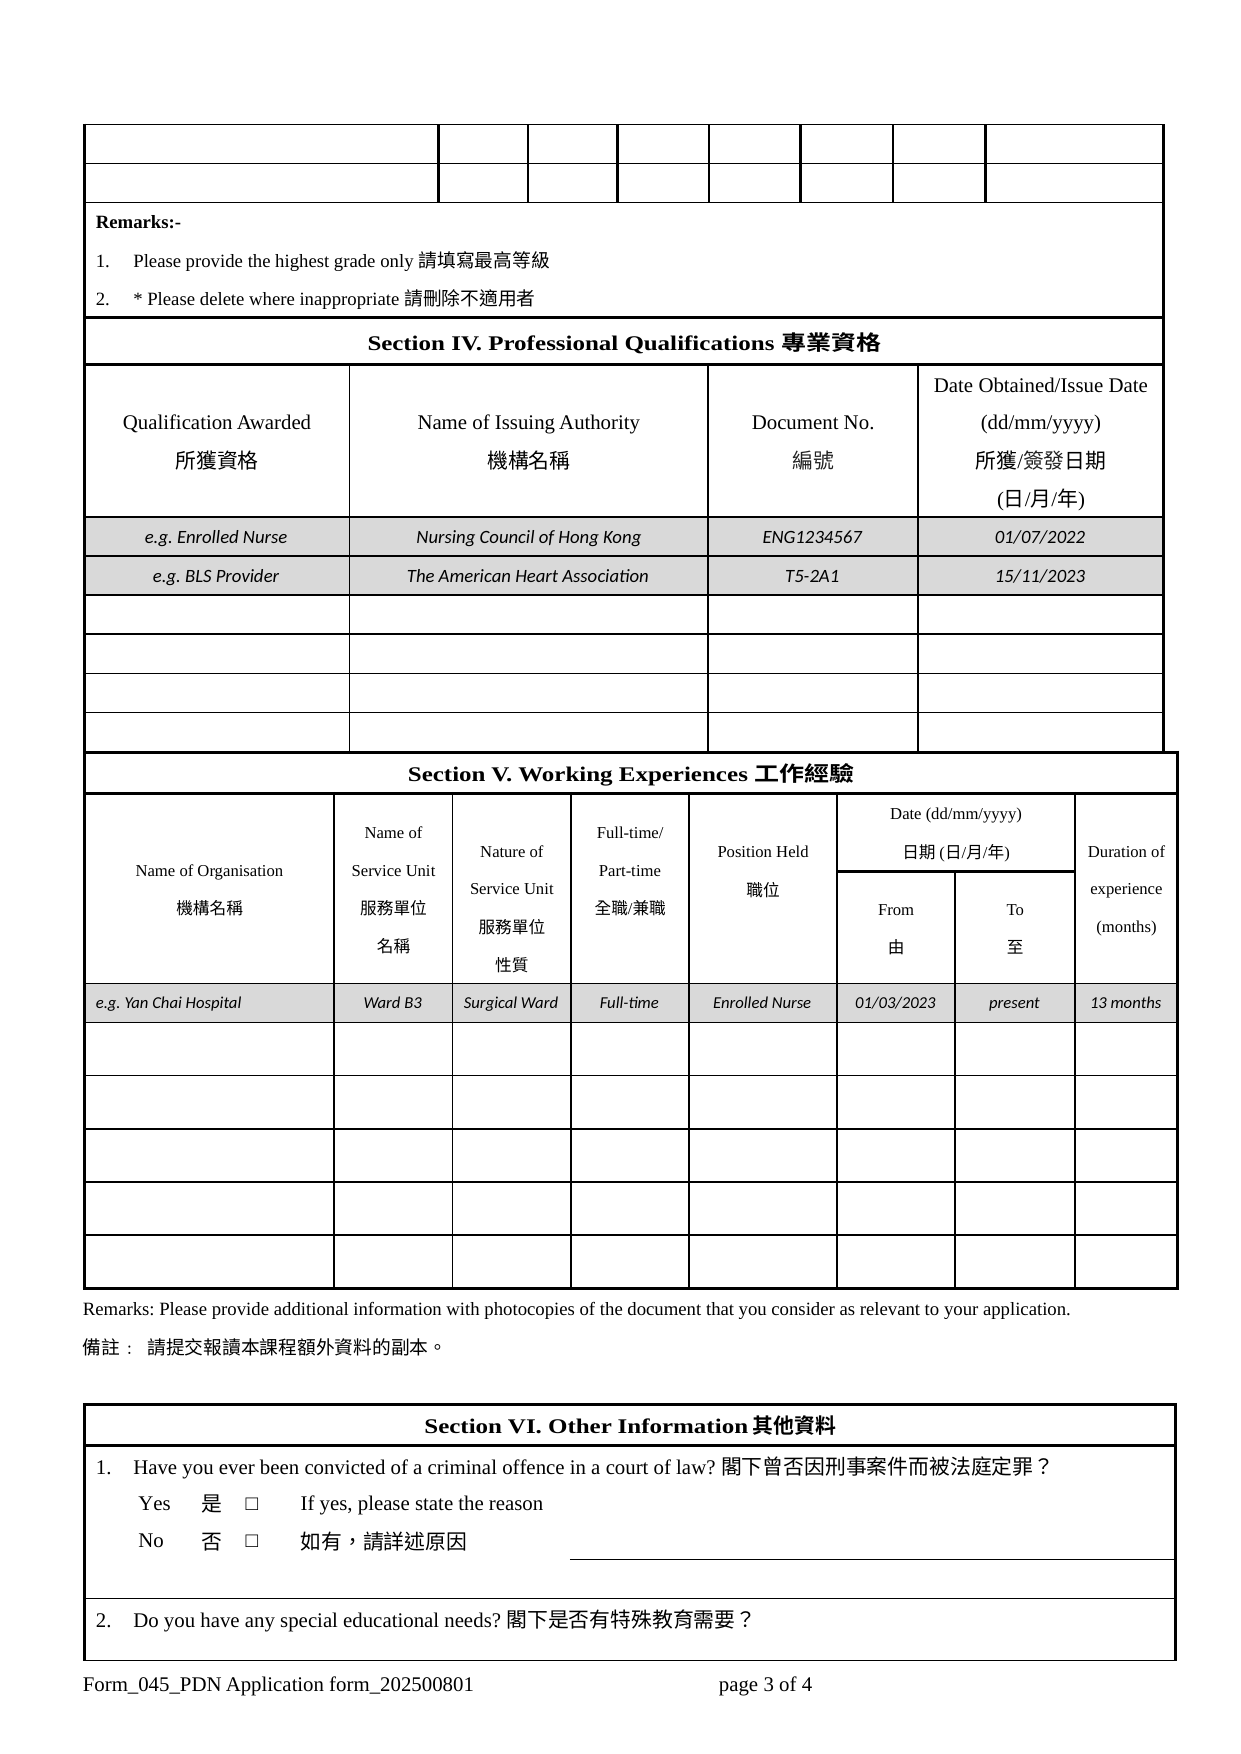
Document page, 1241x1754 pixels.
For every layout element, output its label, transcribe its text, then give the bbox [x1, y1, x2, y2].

table_cell 15/11/2023 [919, 557, 1162, 594]
table_cell [919, 635, 1162, 672]
table_cell [838, 1183, 954, 1234]
table_cell [838, 1076, 954, 1128]
table_cell [572, 1236, 688, 1287]
table_cell [335, 1130, 452, 1181]
table_cell Full-time [572, 984, 688, 1022]
table_cell [86, 1023, 333, 1075]
table_cell [350, 635, 707, 672]
table_cell [690, 1130, 836, 1181]
table_cell [838, 1023, 954, 1075]
table_header Section VI. Other Information其他資料 [86, 1406, 1174, 1443]
table_cell [86, 596, 349, 633]
table_cell [86, 1076, 333, 1128]
table_cell [453, 1130, 570, 1181]
table_cell 01/07/2022 [919, 518, 1162, 555]
table_cell [690, 1236, 836, 1287]
table_cell Duration of experience (months) [1076, 795, 1176, 982]
table_cell [86, 125, 437, 163]
table_cell [690, 1183, 836, 1234]
text Remarks: Please provide additional information with photocopies of the document that you consider as relevant to your application. [83, 1290, 1187, 1328]
table_cell [838, 1236, 954, 1287]
table_cell Surgical Ward [453, 984, 570, 1022]
table_cell Have you ever been convicted of a criminal offence in a court of law? 閣下曾否因刑事案件而被法庭定罪？ [86, 1447, 1174, 1598]
table_cell [709, 713, 917, 751]
table_cell [440, 125, 527, 163]
table_cell [572, 1183, 688, 1234]
table_cell [335, 1236, 452, 1287]
table_cell [956, 1130, 1074, 1181]
table_cell Enrolled Nurse [690, 984, 836, 1022]
table_cell [572, 1076, 688, 1128]
table_cell ENG1234567 [709, 518, 917, 555]
table_cell [690, 1076, 836, 1128]
table_cell Document No. 編號 [709, 366, 917, 516]
table_cell [529, 125, 616, 163]
table_cell [350, 713, 707, 751]
table_cell [335, 1023, 452, 1075]
table_cell To 至 [956, 873, 1074, 982]
table_cell Name of Issuing Authority 機構名稱 [350, 366, 707, 516]
table_cell [440, 164, 527, 202]
table_cell [919, 713, 1162, 751]
table_cell [453, 1076, 570, 1128]
table_cell [709, 635, 917, 672]
table_cell [709, 674, 917, 711]
table_cell T5-2A1 [709, 557, 917, 594]
table_cell [86, 635, 349, 672]
table_cell Remarks:- Please provide the highest grade only 請填寫最高等級 * Please delete where inappropriate 請刪除不適用者 [86, 203, 1162, 316]
table_cell [86, 1183, 333, 1234]
table_cell [919, 674, 1162, 711]
table_cell Date (dd/mm/yyyy) 日期 (日/月/年) [838, 795, 1074, 870]
table_cell [86, 1236, 333, 1287]
table_cell 01/03/2023 [838, 984, 954, 1022]
table_cell Nursing Council of Hong Kong [350, 518, 707, 555]
table_cell [956, 1236, 1074, 1287]
table_cell The American Heart Association [350, 557, 707, 594]
table_cell [619, 164, 708, 202]
table_cell 13 months [1076, 984, 1176, 1022]
table_cell [1076, 1236, 1176, 1287]
table_cell [710, 164, 799, 202]
table_cell Section IV. Professional Qualifications 專業資格 [86, 319, 1162, 363]
table_cell [529, 164, 616, 202]
text 備註﹕ 請提交報讀本課程額外資料的副本。 [83, 1328, 1187, 1365]
table_cell Date Obtained/Issue Date (dd/mm/yyyy) 所獲/簽發日期 (日/月/年) [919, 366, 1162, 516]
table_cell [919, 596, 1162, 633]
table_cell [335, 1076, 452, 1128]
table_cell [956, 1076, 1074, 1128]
table_cell Position Held 職位 [690, 795, 836, 982]
table_cell [453, 1183, 570, 1234]
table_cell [86, 1599, 1174, 1659]
table_cell [710, 125, 799, 163]
table_cell [709, 596, 917, 633]
table_cell Nature of Service Unit 服務單位 性質 [453, 795, 570, 982]
table_cell [453, 1023, 570, 1075]
table_cell [86, 713, 349, 751]
table_cell [838, 1130, 954, 1181]
table_cell [987, 125, 1162, 163]
table_cell [572, 1023, 688, 1075]
table_cell [802, 164, 892, 202]
table_cell Section V. Working Experiences 工作經驗 [86, 754, 1176, 792]
table_cell Name of Organisation 機構名稱 [86, 795, 333, 982]
table_cell [987, 164, 1162, 202]
table_cell [86, 1130, 333, 1181]
table_cell [335, 1183, 452, 1234]
table_cell [86, 674, 349, 711]
table_cell e.g. Yan Chai Hospital [86, 984, 333, 1022]
table_cell [453, 1236, 570, 1287]
table_cell [956, 1023, 1074, 1075]
table_cell e.g. Enrolled Nurse [86, 518, 349, 555]
table_cell [572, 1130, 688, 1181]
table_cell Full-time/ Part-time 全職/兼職 [572, 795, 688, 982]
table_cell From 由 [838, 873, 954, 982]
table_cell [894, 164, 984, 202]
table_cell [1076, 1023, 1176, 1075]
table_cell [86, 164, 437, 202]
table_cell [350, 596, 707, 633]
table_cell [1076, 1130, 1176, 1181]
table_cell Name of Service Unit 服務單位 名稱 [335, 795, 452, 982]
table_cell [1076, 1183, 1176, 1234]
table_cell [690, 1023, 836, 1075]
table_cell Ward B3 [335, 984, 452, 1022]
table_cell [894, 125, 984, 163]
table_cell [1076, 1076, 1176, 1128]
table_cell [802, 125, 892, 163]
table_cell [956, 1183, 1074, 1234]
table_cell e.g. BLS Provider [86, 557, 349, 594]
table_cell [619, 125, 708, 163]
table_cell [350, 674, 707, 711]
table_cell Qualification Awarded 所獲資格 [86, 366, 349, 516]
table_cell present [956, 984, 1074, 1022]
